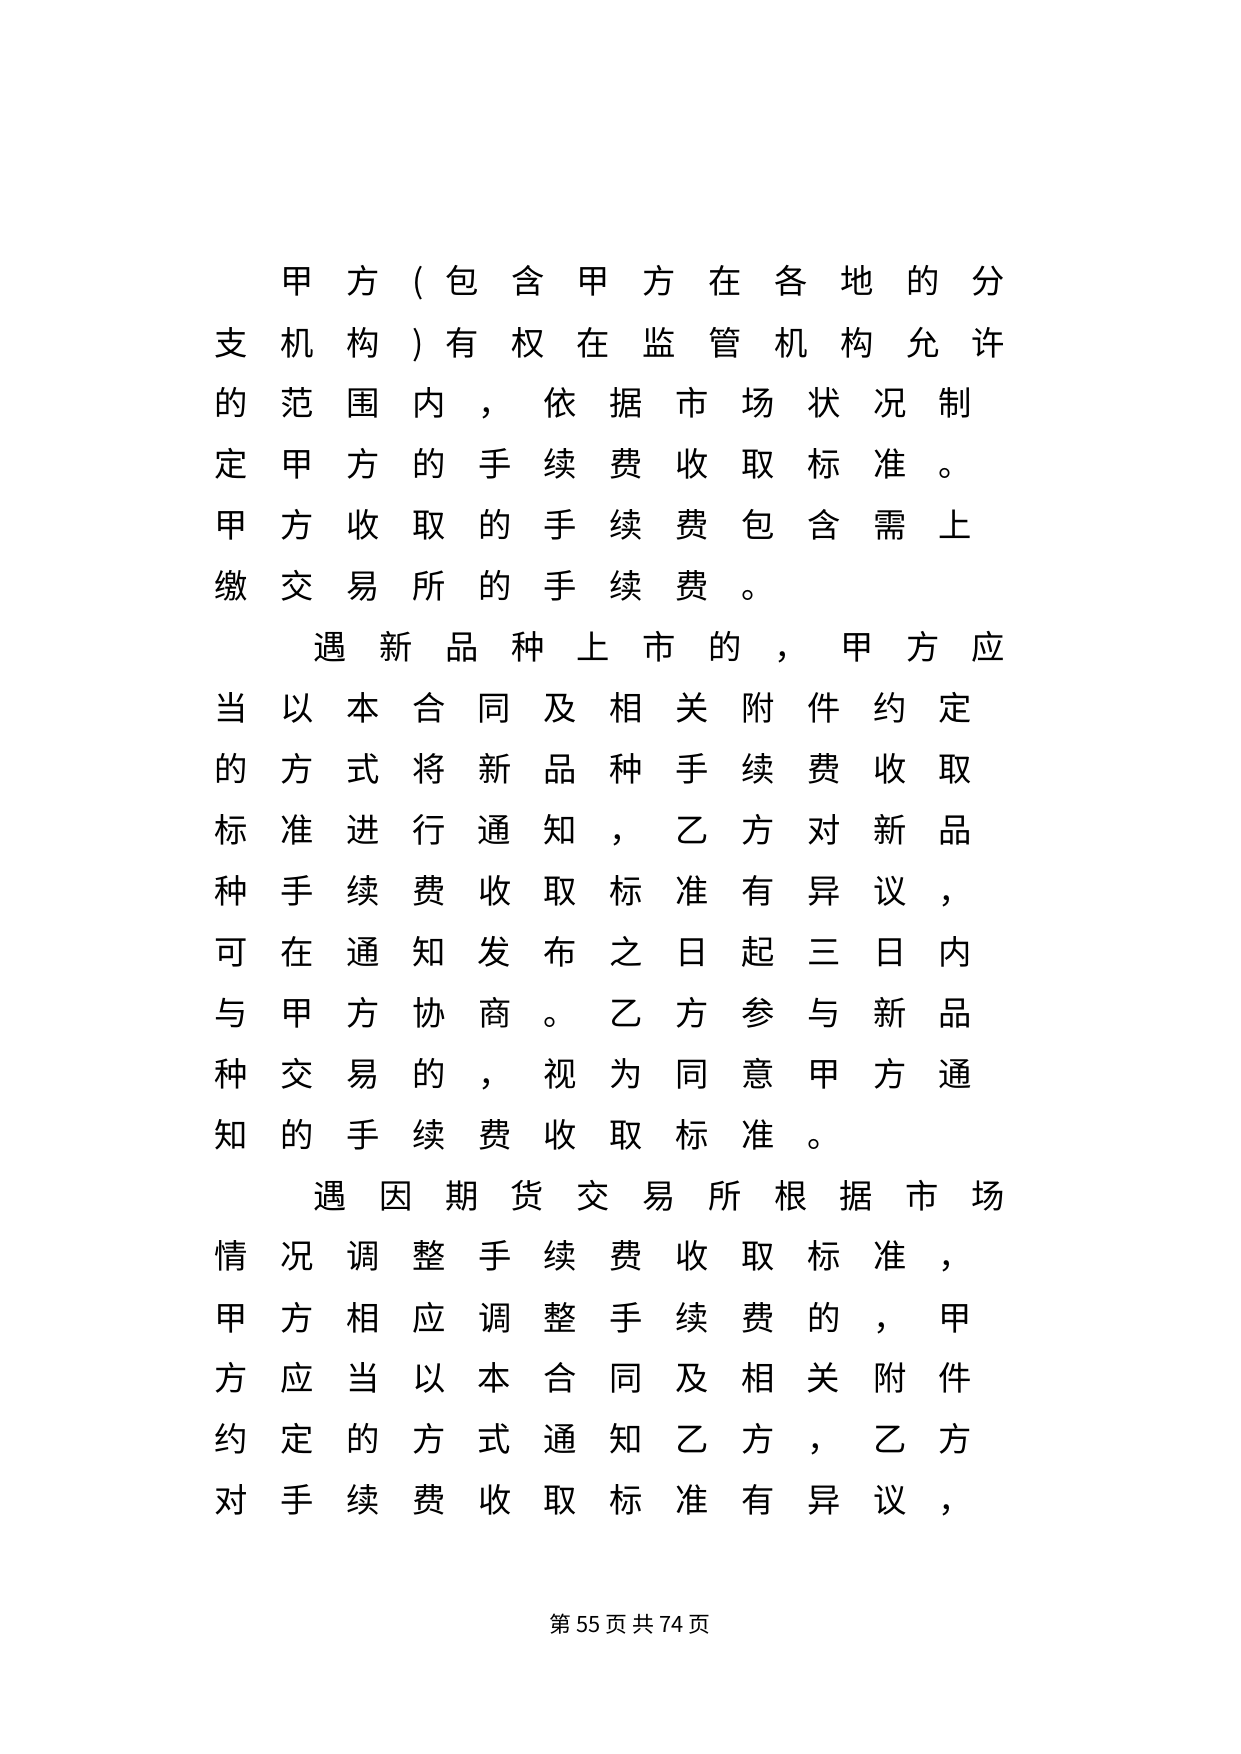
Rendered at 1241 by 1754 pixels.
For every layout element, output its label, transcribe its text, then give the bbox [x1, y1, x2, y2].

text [194, 1163, 1042, 1529]
text 遇新品种上市的，甲方应当以本合同及相关附件约定的方式将新品种手续费收取标准进行通知，乙方对新品种手续费收取标准有异议，可在通知发布之日起三日内与甲方协商。乙方参与新品种交易的，视为同意甲方通知的手续费收取标准。 [194, 614, 1042, 1163]
text 甲方(包含甲方在各地的分支机构)有权在监管机构允许的范围内，依据市场状况制定甲方的手续费收取标准。甲方收取的手续费包含需上缴交易所的手续费。 [194, 249, 1042, 614]
